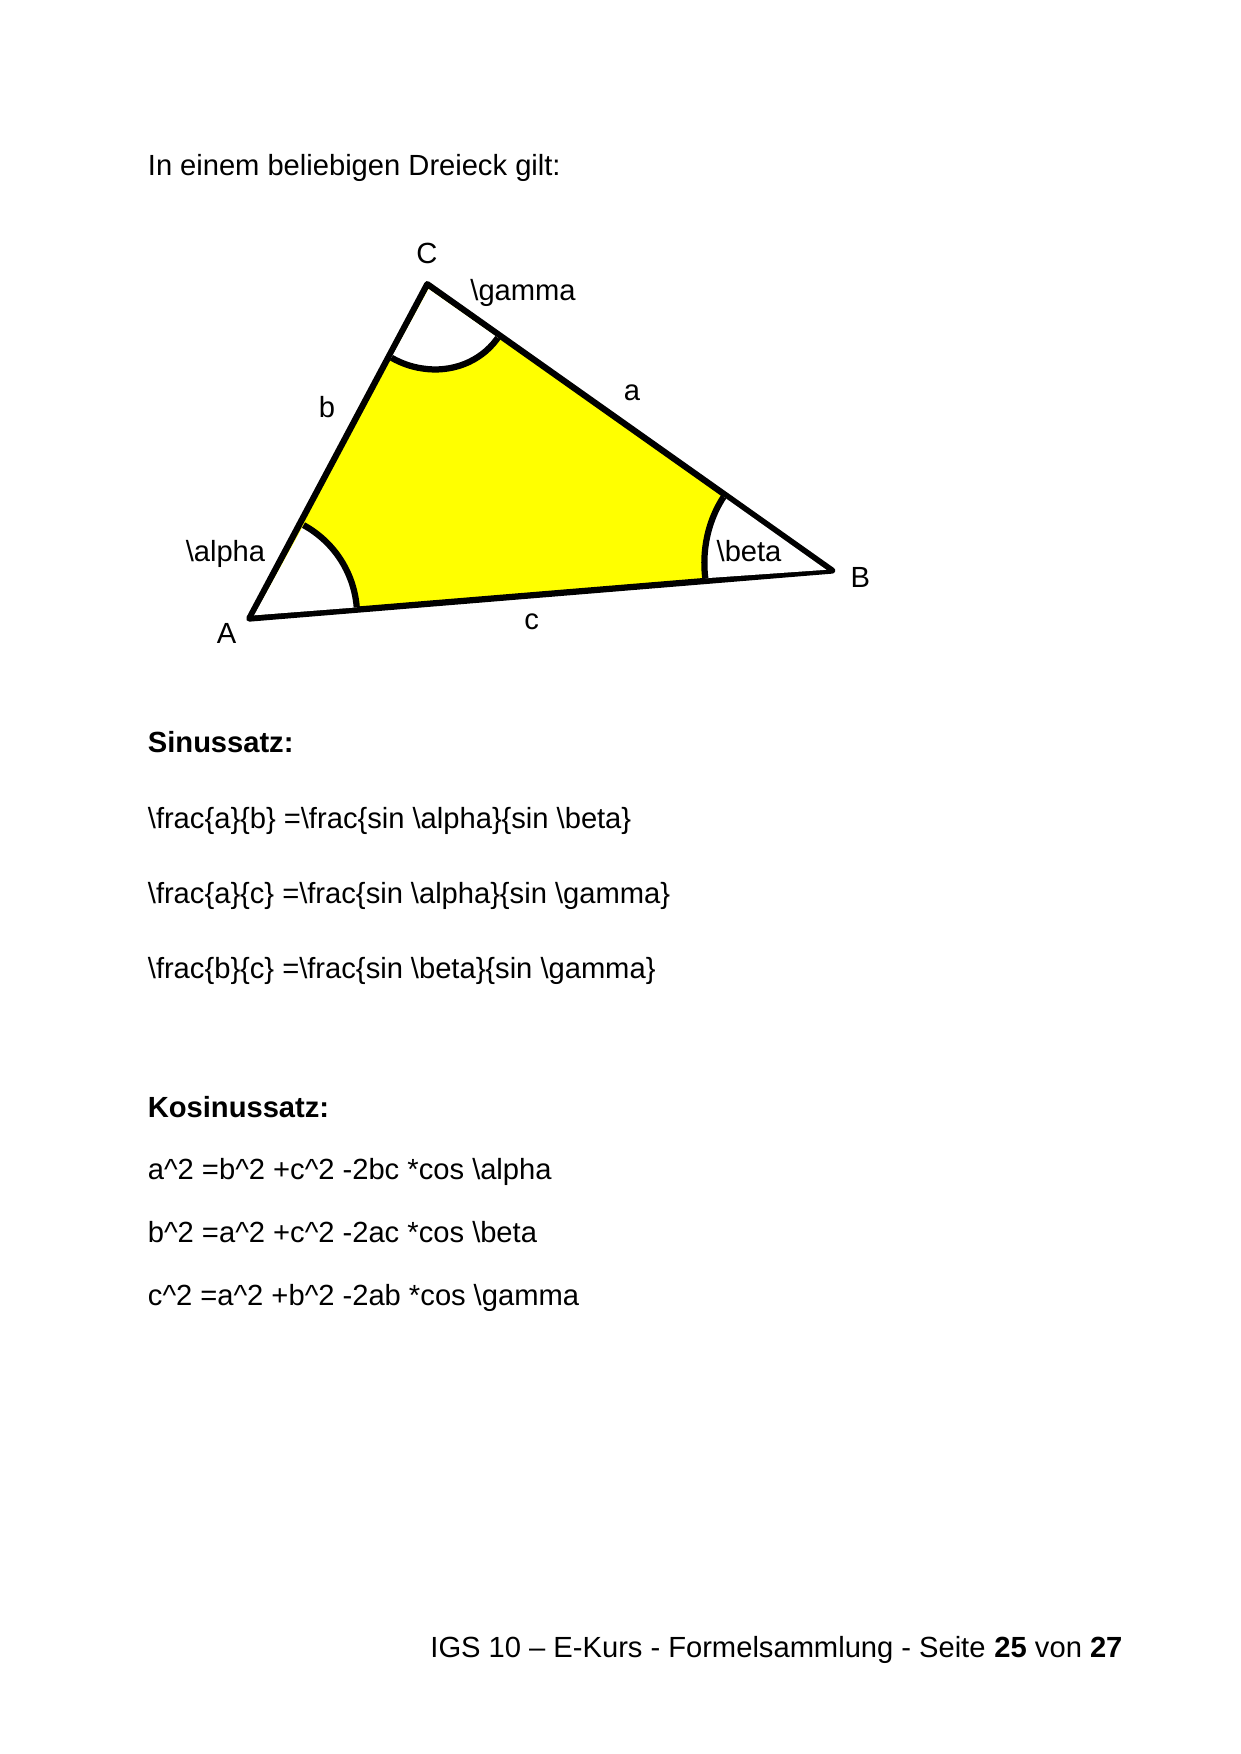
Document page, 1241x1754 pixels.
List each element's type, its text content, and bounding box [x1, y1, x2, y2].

text a^2 =b^2 +c^2 -2bc *cos \alpha [148, 1152, 1122, 1186]
text c^2 =a^2 +b^2 -2ab *cos \gamma [148, 1278, 1122, 1312]
text \frac{a}{c} =\frac{sin \alpha}{sin \gamma} [148, 876, 1122, 910]
text Sinussatz: [148, 726, 1122, 759]
text \frac{a}{b} =\frac{sin \alpha}{sin \beta} [148, 801, 1122, 834]
text Kosinussatz: [148, 1089, 1122, 1123]
text b^2 =a^2 +c^2 -2ac *cos \beta [148, 1215, 1122, 1249]
text In einem beliebigen Dreieck gilt: [148, 148, 1122, 181]
text \frac{b}{c} =\frac{sin \beta}{sin \gamma} [148, 951, 1122, 985]
